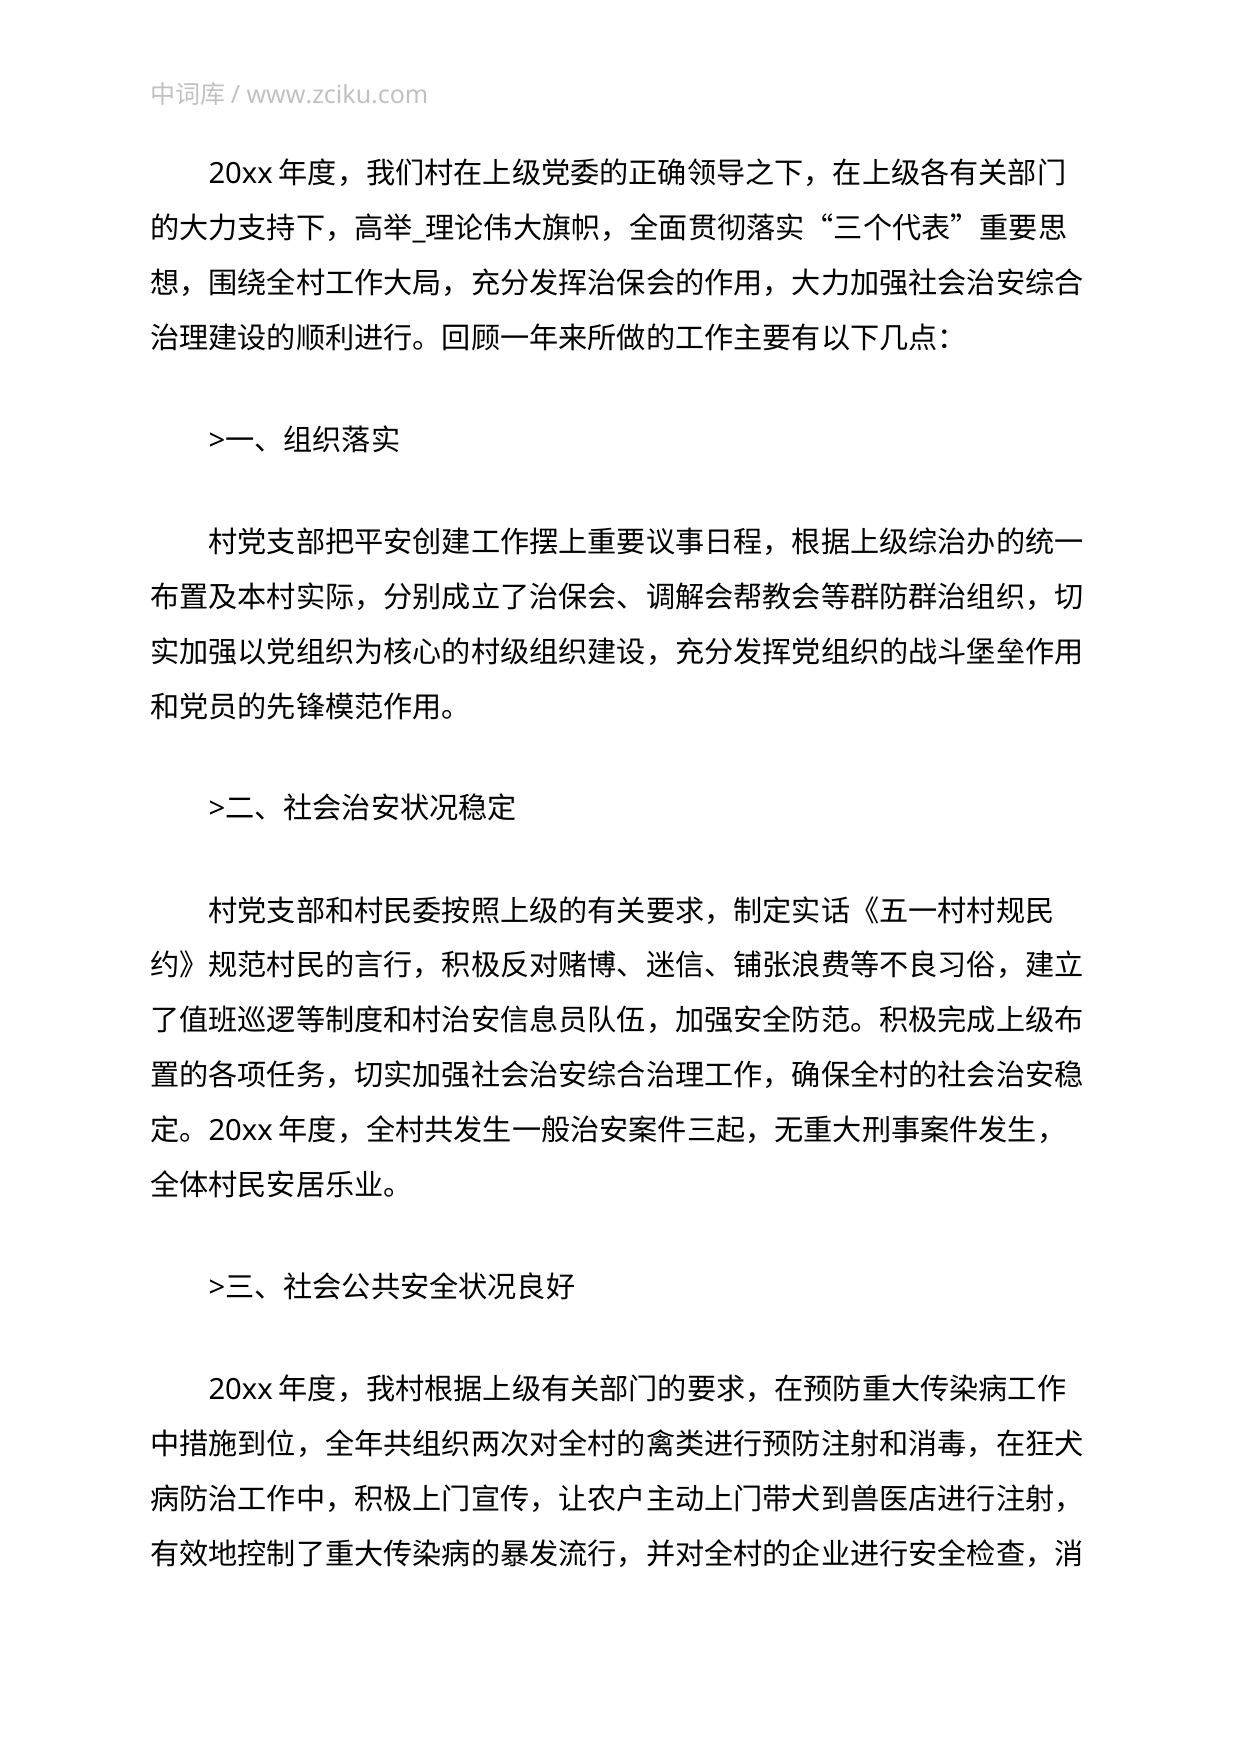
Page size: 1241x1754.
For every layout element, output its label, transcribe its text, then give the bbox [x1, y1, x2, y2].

text >三、社会公共安全状况良好 [150, 1263, 1090, 1306]
text 村党支部把平安创建工作摆上重要议事日程，根据上级综治办的统一布置及本村实际，分别成立了治保会、调解会帮教会等群防群治组织，切实加强以党组织为核心的村级组织建设，充分发挥党组织的战斗堡垒作用和党员的先锋模范作用。 [150, 519, 1090, 726]
text >二、社会治安状况稳定 [150, 785, 1090, 827]
text 20xx年度，我们村在上级党委的正确领导之下，在上级各有关部门的大力支持下，高举_理论伟大旗帜，全面贯彻落实“三个代表”重要思想，围绕全村工作大局，充分发挥治保会的作用，大力加强社会治安综合治理建设的顺利进行。回顾一年来所做的工作主要有以下几点： [150, 150, 1090, 357]
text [150, 1365, 1090, 1572]
text >一、组织落实 [150, 417, 1090, 459]
text 村党支部和村民委按照上级的有关要求，制定实话《五一村村规民约》规范村民的言行，积极反对赌博、迷信、铺张浪费等不良习俗，建立了值班巡逻等制度和村治安信息员队伍，加强安全防范。积极完成上级布置的各项任务，切实加强社会治安综合治理工作，确保全村的社会治安稳定。20xx年度，全村共发生一般治安案件三起，无重大刑事案件发生，全体村民安居乐业。 [150, 887, 1090, 1204]
